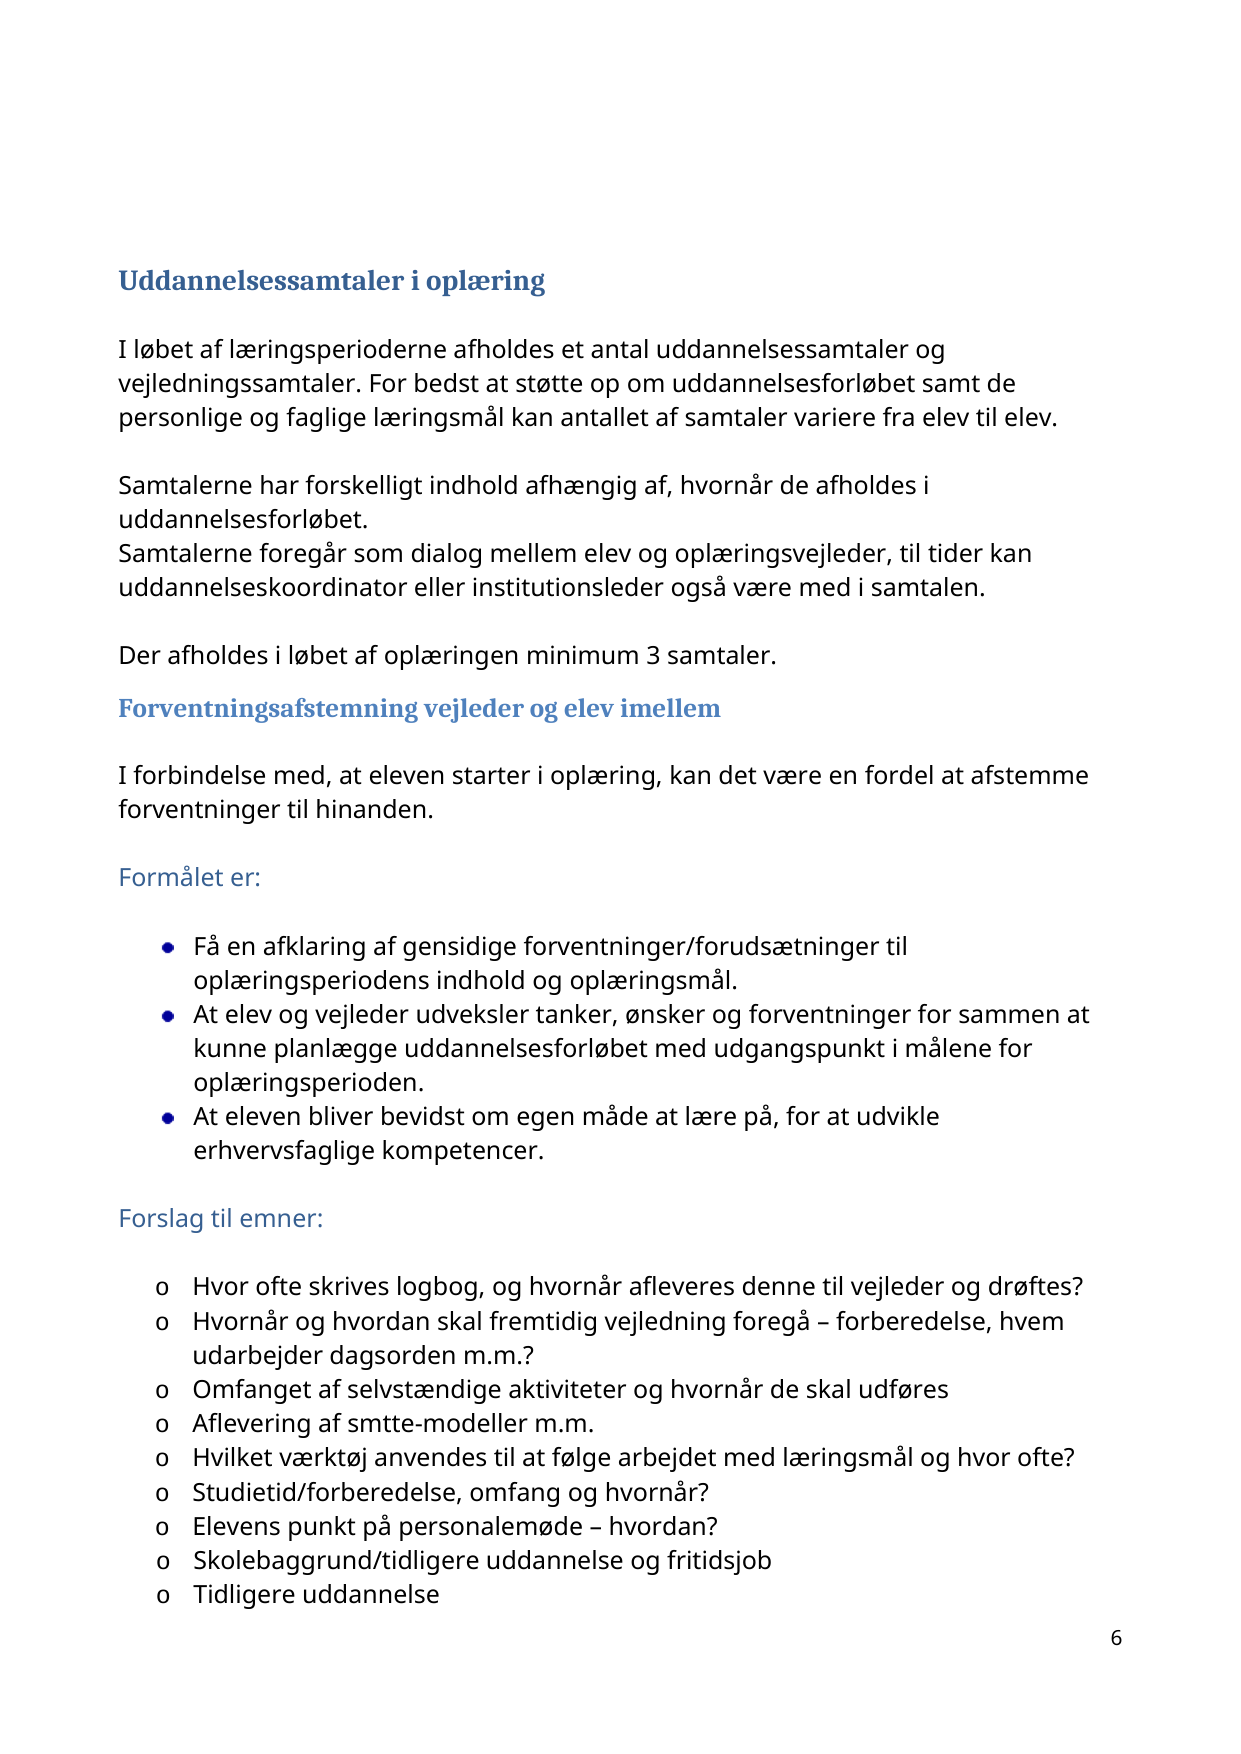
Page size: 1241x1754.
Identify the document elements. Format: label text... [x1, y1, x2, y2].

list Hvor ofte skrives logbog, og hvornår afleveres denne til vejleder og drøftes? [154, 1269, 1122, 1303]
text Der afholdes i løbet af oplæringen minimum 3 samtaler. [118, 638, 1122, 672]
list Tidligere uddannelse [156, 1577, 1122, 1611]
subtitle Uddannelsessamtaler i oplæring [118, 264, 1122, 297]
list Hvornår og hvordan skal fremtidig vejledning foregå – forberedelse, hvem udarbejder dagsorden m.m.? [154, 1303, 1122, 1371]
list At eleven bliver bevidst om egen måde at lære på, for at udvikle erhvervsfaglige kompetencer. [156, 1098, 1122, 1167]
subtitle Forventningsafstemning vejleder og elev imellem [118, 693, 1122, 724]
list At elev og vejleder udveksler tanker, ønsker og forventninger for sammen at kunne planlægge uddannelsesforløbet med udgangspunkt i målene for oplæringsperioden. [156, 996, 1122, 1098]
list Aflevering af smtte-modeller m.m. [154, 1406, 1122, 1440]
list Få en afklaring af gensidige forventninger/forudsætninger til oplæringsperiodens indhold og oplæringsmål. [156, 928, 1122, 996]
picture [156, 1006, 174, 1024]
picture [156, 938, 174, 955]
list Studietid/forberedelse, omfang og hvornår? [154, 1474, 1122, 1508]
text Forslag til emner: [118, 1201, 1122, 1235]
list Omfanget af selvstændige aktiviteter og hvornår de skal udføres [154, 1371, 1122, 1406]
text I løbet af læringsperioderne afholdes et antal uddannelsessamtaler og vejledningssamtaler. For bedst at støtte op om uddannelsesforløbet samt de personlige og faglige læringsmål kan antallet af samtaler variere fra elev til elev. [118, 297, 1122, 433]
list Skolebaggrund/tidligere uddannelse og fritidsjob [156, 1543, 1122, 1577]
text Samtalerne foregår som dialog mellem elev og oplæringsvejleder, til tider kan uddannelseskoordinator eller institutionsleder også være med i samtalen. [118, 536, 1122, 604]
text I forbindelse med, at eleven starter i oplæring, kan det være en fordel at afstemme forventninger til hinanden. [118, 758, 1122, 826]
picture [156, 1108, 174, 1126]
list Hvilket værktøj anvendes til at følge arbejdet med læringsmål og hvor ofte? [154, 1440, 1122, 1474]
text Samtalerne har forskelligt indhold afhængig af, hvornår de afholdes i uddannelsesforløbet. [118, 467, 1122, 536]
text Formålet er: [118, 860, 1122, 894]
list Elevens punkt på personalemøde – hvordan? [154, 1508, 1122, 1543]
